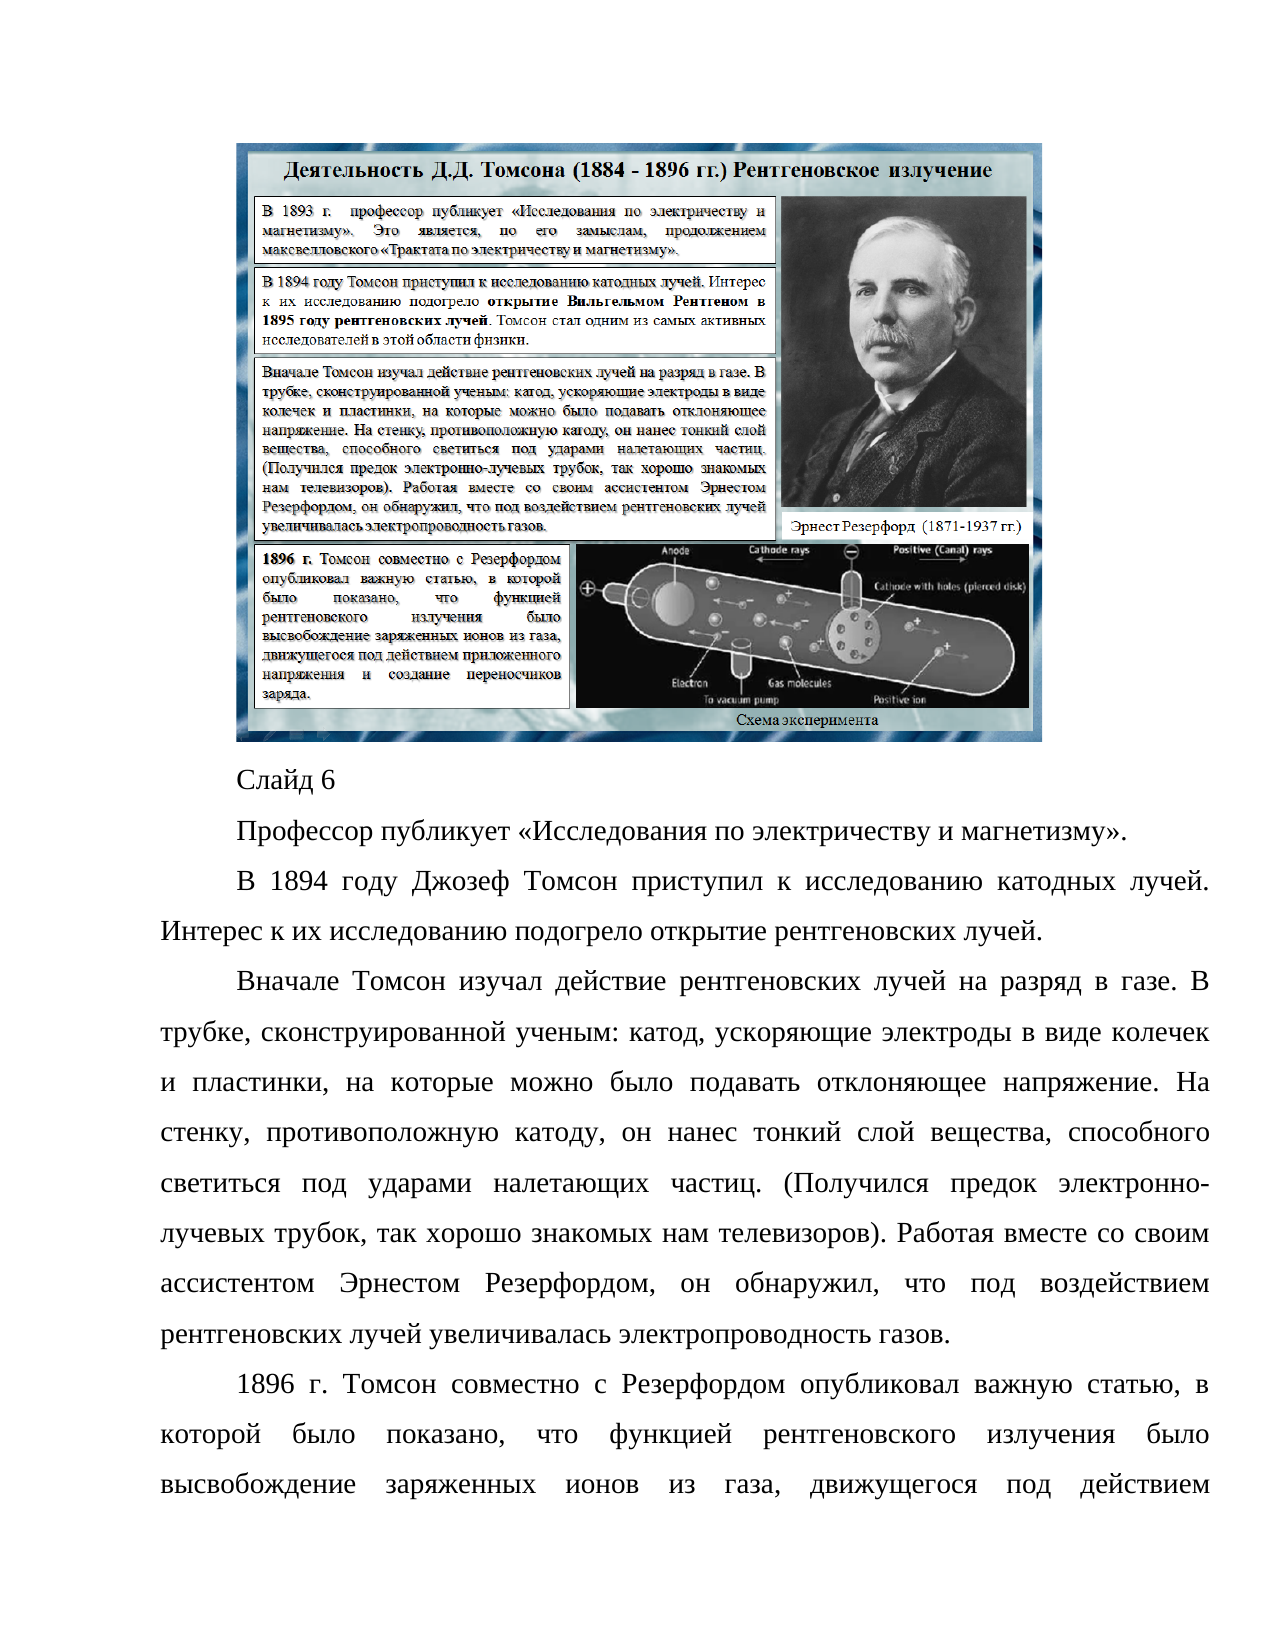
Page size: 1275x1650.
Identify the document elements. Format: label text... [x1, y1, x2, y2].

text Вначале Томсон изучал действие рентгеновских лучей на разряд в газе. В трубке, сконструированной ученым: катод, ускоряющие электроды в виде колечек и пластинки, на которые можно было подавать отклоняющее напряжение. На стенку, противоположную катоду, он нанес тонкий слой вещества, способного светиться под ударами налетающих частиц. (Получился предок электронно-лучевых трубок, так хорошо знакомых нам телевизоров). Работая вместе со своим ассистентом Эрнестом Резерфордом, он обнаружил, что под воздействием рентгеновских лучей увеличивалась электропроводность газов. [160, 963, 1211, 1349]
text Профессор публикует «Исследования по электричеству и магнетизму». [160, 813, 1211, 846]
text В 1894 году Джозеф Томсон приступил к исследованию катодных лучей. Интерес к их исследованию подогрело открытие рентгеновских лучей. [160, 863, 1211, 947]
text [160, 1366, 1211, 1500]
text Слайд 6 [160, 762, 1211, 796]
picture [236, 143, 1043, 742]
